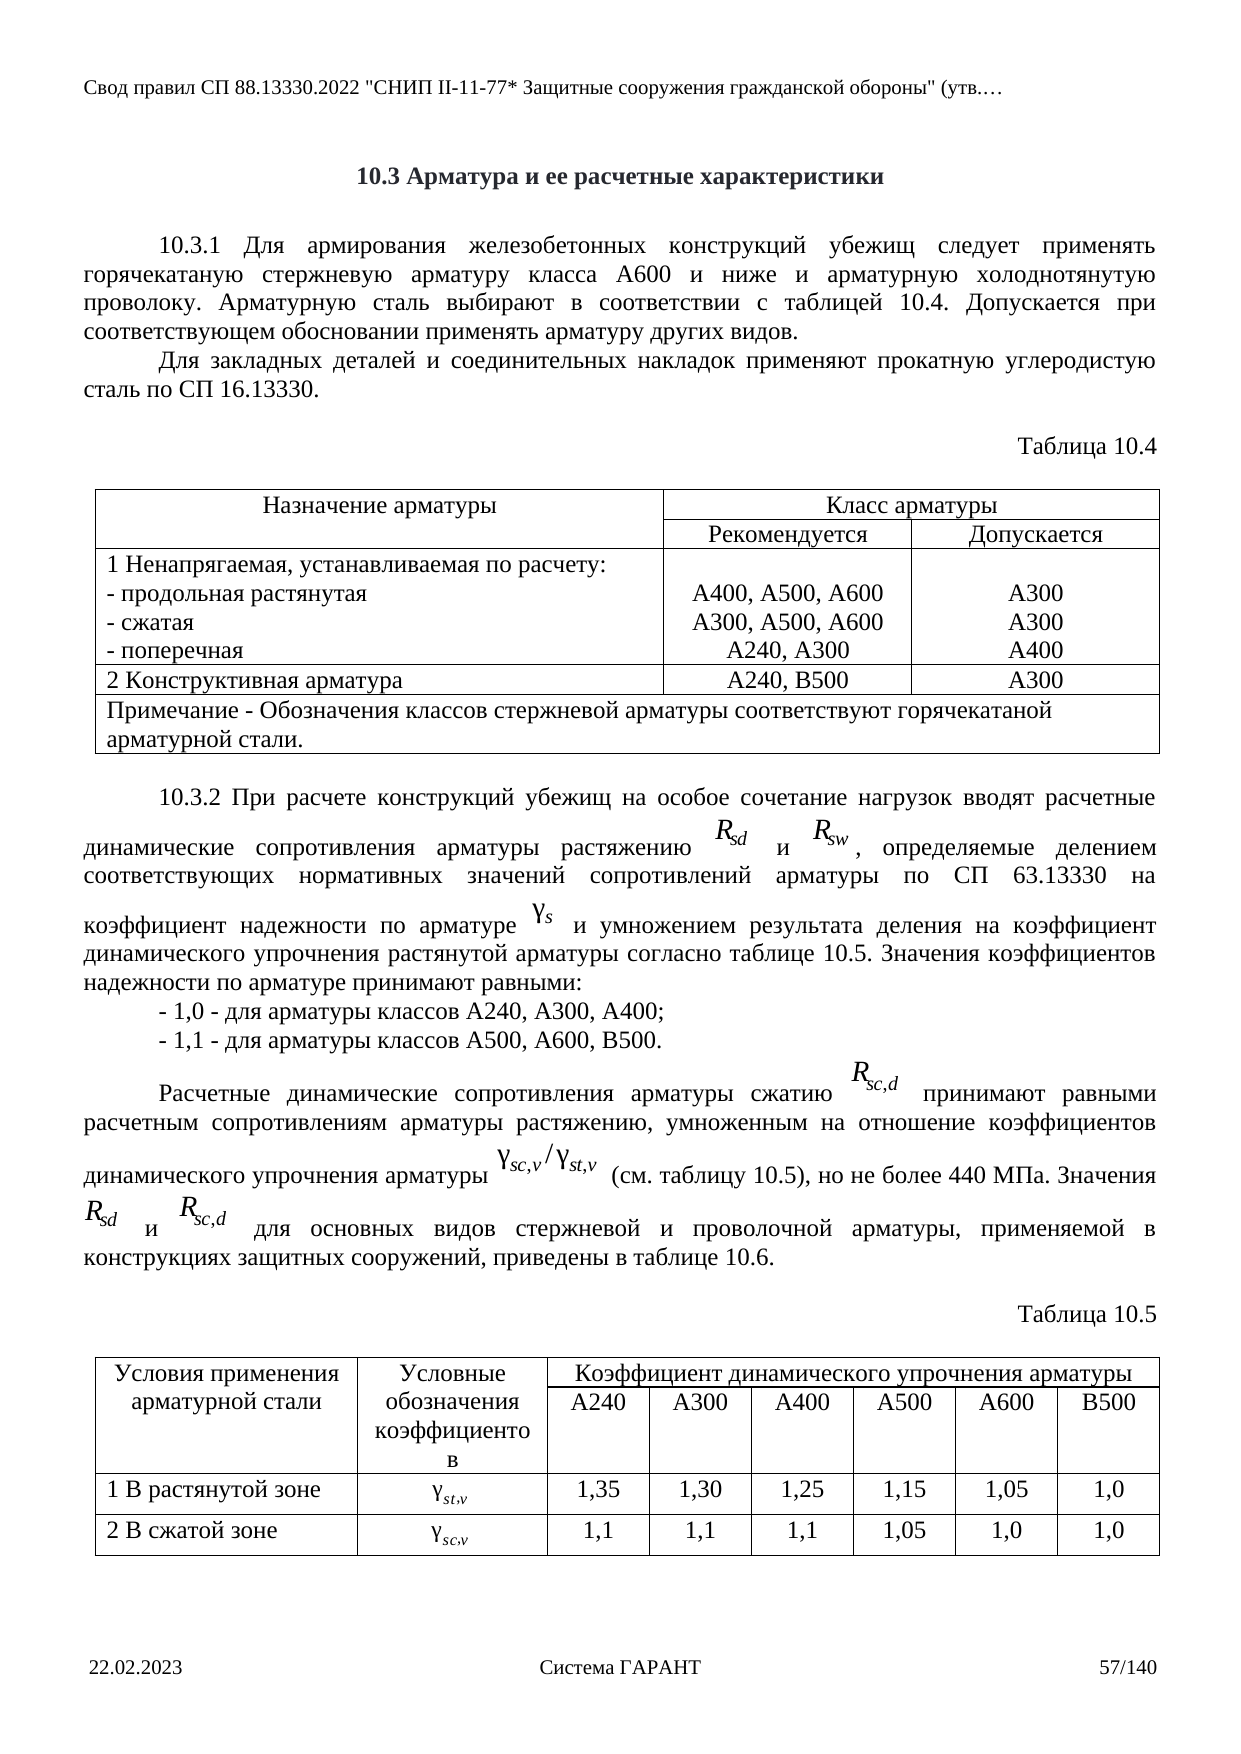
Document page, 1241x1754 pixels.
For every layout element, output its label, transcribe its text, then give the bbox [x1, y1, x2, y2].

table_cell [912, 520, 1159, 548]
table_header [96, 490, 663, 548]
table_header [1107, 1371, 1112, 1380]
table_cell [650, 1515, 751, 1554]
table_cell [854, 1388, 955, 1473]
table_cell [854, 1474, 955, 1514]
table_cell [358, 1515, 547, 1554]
text - 1,1 - для арматуры классов А500, А600, В500. [83, 1025, 1157, 1053]
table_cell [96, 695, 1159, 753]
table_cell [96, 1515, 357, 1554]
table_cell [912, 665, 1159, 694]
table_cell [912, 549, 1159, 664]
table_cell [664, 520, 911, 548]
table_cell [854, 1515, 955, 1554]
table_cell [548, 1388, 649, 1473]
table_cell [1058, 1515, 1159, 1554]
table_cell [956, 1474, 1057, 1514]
text Расчетные динамические сопротивления арматуры сжатию принимают равными расчетным сопротивлениям арматуры растяжению, умноженным на отношение коэффициентов динамического упрочнения арматуры (см. таблицу 10.5), но не более 440 МПа. Значения и для основных видов стержневой и проволочной арматуры, применяемой в конструкциях защитных сооружений, приведены в таблице 10.6. [83, 1053, 1157, 1270]
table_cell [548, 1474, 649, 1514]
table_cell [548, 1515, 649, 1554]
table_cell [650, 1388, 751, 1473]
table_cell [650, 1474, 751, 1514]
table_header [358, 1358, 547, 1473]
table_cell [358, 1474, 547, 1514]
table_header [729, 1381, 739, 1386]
text 10.3.1 Для армирования железобетонных конструкций убежищ следует применять горячекатаную стержневую арматуру класса А600 и ниже и арматурную холоднотянутую проволоку. Арматурную сталь выбирают в соответствии с таблицей 10.4. Допускается при соответствующем обосновании применять арматуру других видов. [83, 230, 1157, 345]
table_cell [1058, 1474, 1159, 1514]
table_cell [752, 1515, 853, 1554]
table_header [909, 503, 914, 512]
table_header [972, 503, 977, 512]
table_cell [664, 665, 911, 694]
text Таблица 10.4 [83, 431, 1157, 460]
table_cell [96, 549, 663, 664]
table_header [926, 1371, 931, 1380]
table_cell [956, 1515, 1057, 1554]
text Для закладных деталей и соединительных накладок применяют прокатную углеродистую сталь по СП 16.13330. [83, 345, 1157, 402]
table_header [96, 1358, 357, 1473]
text 10.3.2 При расчете конструкций убежищ на особое сочетание нагрузок вводят расчетные динамические сопротивления арматуры растяжению и , определяемые делением соответствующих нормативных значений сопротивлений арматуры по СП 63.13330 на коэффициент надежности по арматуре и умножением результата деления на коэффициент динамического упрочнения растянутой арматуры согласно таблице 10.5. Значения коэффициентов надежности по арматуре принимают равными: [83, 782, 1157, 996]
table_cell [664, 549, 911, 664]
subtitle 10.3 Арматура и ее расчетные характеристики [83, 161, 1157, 190]
text Таблица 10.5 [83, 1299, 1157, 1328]
text - 1,0 - для арматуры классов А240, A300, А400; [83, 996, 1157, 1025]
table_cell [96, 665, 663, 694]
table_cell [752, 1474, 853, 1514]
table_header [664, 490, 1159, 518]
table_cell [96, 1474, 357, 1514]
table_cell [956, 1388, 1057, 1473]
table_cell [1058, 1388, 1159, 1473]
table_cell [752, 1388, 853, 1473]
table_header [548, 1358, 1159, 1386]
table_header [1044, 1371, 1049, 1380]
